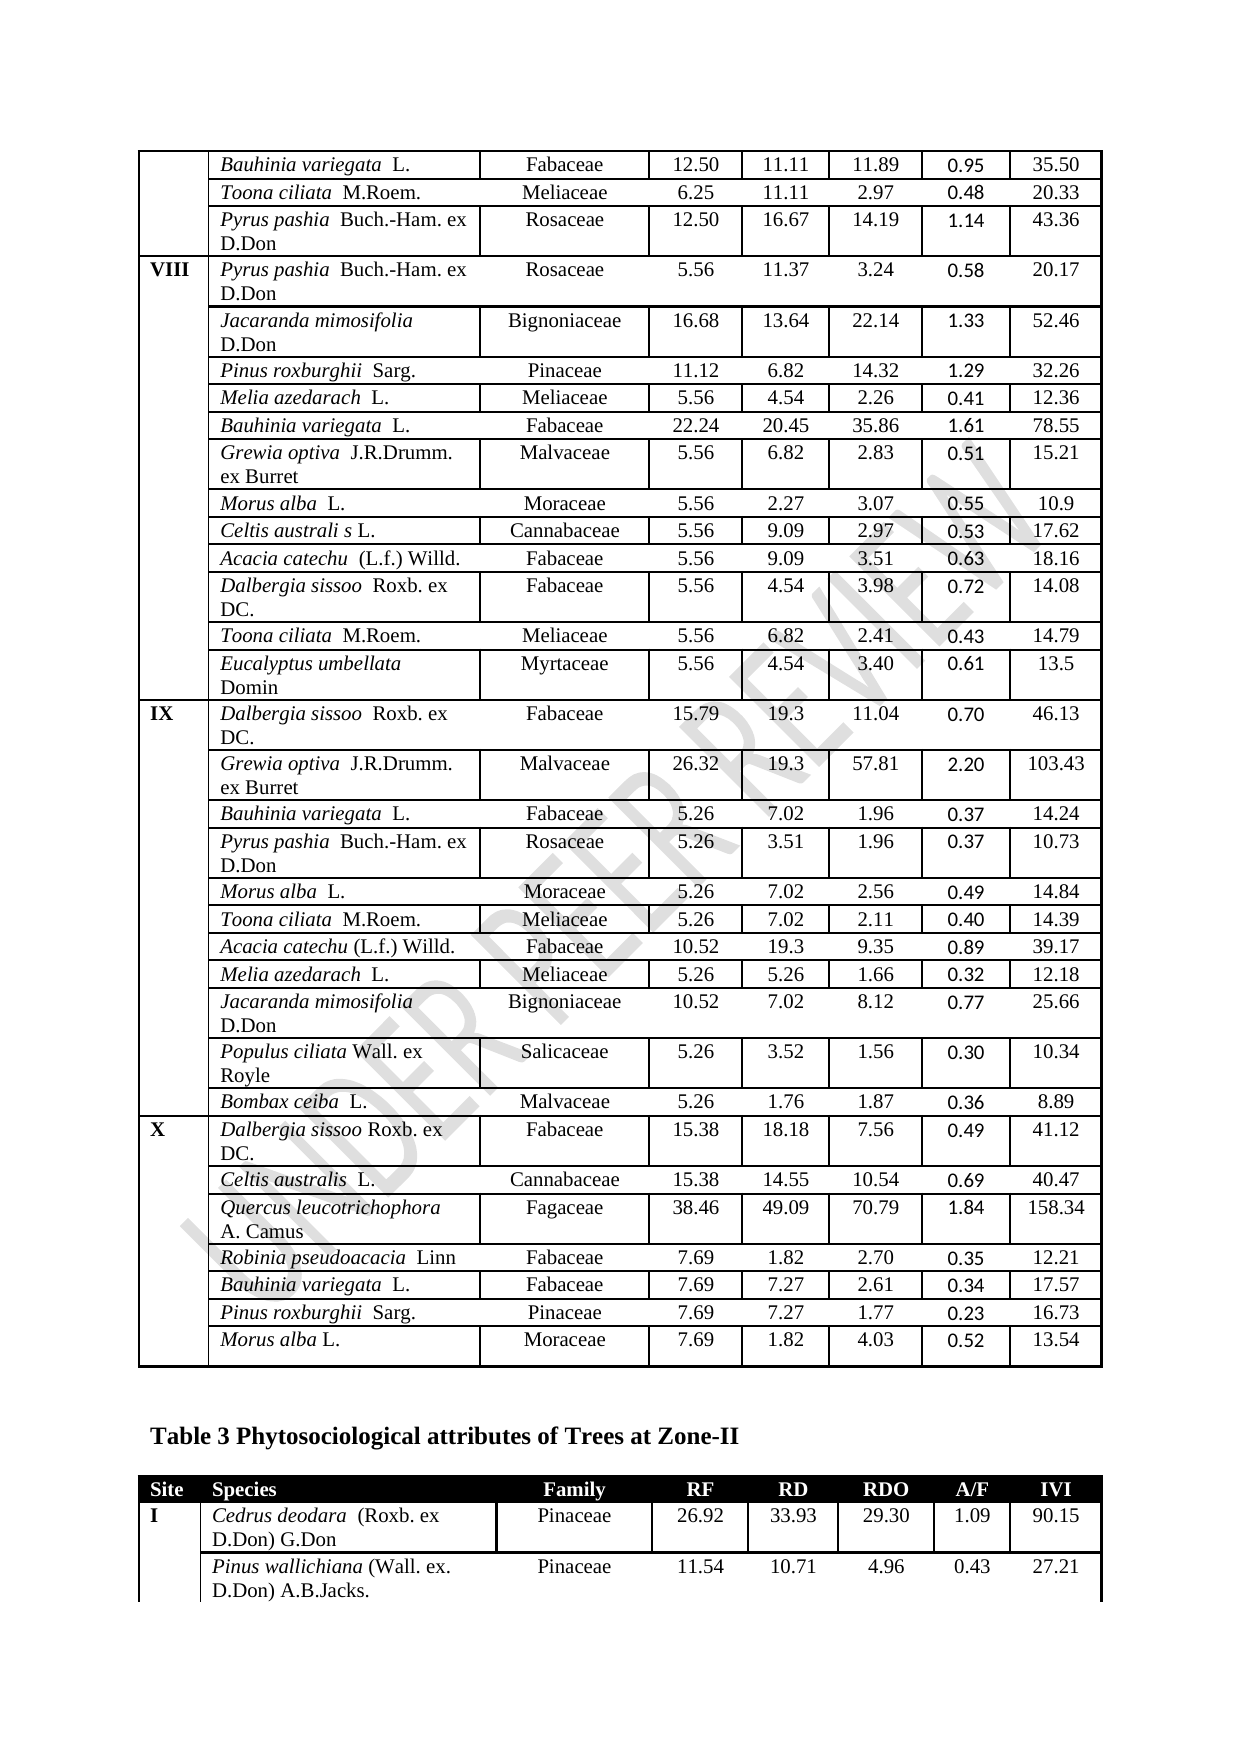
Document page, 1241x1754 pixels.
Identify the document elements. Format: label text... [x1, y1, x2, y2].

table_cell 7.27 [742, 1300, 829, 1325]
table_cell 0.30 [923, 1039, 1009, 1087]
table_cell 3.07 [829, 490, 922, 516]
table_cell 0.37 [923, 829, 1009, 877]
table_cell Meliaceae [480, 623, 649, 648]
table_cell 9.35 [829, 934, 922, 959]
table_cell 11.89 [830, 152, 921, 177]
table_cell Meliaceae [481, 906, 648, 932]
table_cell 7.69 [649, 1245, 742, 1270]
table_cell 3.40 [830, 651, 921, 699]
table_cell 14.24 [1010, 801, 1100, 827]
table_cell 1.96 [829, 801, 922, 827]
table_cell Salicaceae [481, 1039, 648, 1087]
table_cell Acacia catechu (L.f.) Willd. [209, 934, 480, 959]
table_cell 11.11 [743, 152, 828, 177]
table_header RD [748, 1477, 838, 1501]
table_cell 2.27 [742, 490, 829, 516]
table_cell 57.81 [830, 751, 921, 799]
table_cell 0.37 [922, 801, 1010, 827]
table_cell Grewia optiva J.R.Drumm. ex Burret [209, 440, 479, 488]
table_cell 0.89 [922, 934, 1010, 959]
table_header Site [140, 1477, 201, 1501]
table_cell 18.16 [1010, 545, 1100, 571]
table_cell 6.25 [649, 180, 742, 205]
table_cell 0.70 [922, 701, 1010, 749]
table_cell 2.61 [830, 1272, 921, 1298]
table_cell 9.09 [742, 545, 829, 571]
table_cell 5.56 [649, 490, 742, 516]
table_cell Malvaceae [481, 440, 648, 488]
table_cell 22.14 [830, 308, 921, 356]
table_cell 1.96 [830, 829, 921, 877]
table_cell Pyrus pashia Buch.-Ham. ex D.Don [209, 207, 479, 255]
table_cell 13.5 [1011, 651, 1100, 699]
table_cell 5.26 [650, 906, 741, 932]
table_cell Dalbergia sissoo Roxb. ex DC. [209, 1117, 479, 1165]
table_cell 0.63 [922, 545, 1010, 571]
table_cell 15.21 [1011, 440, 1100, 488]
table_cell Melia azedarach L. [209, 385, 479, 411]
table_cell 8.89 [1010, 1089, 1100, 1115]
table_cell 20.45 [742, 413, 829, 438]
table_cell Moraceae [480, 490, 649, 516]
table_cell 10.52 [649, 989, 742, 1037]
table_cell 19.3 [743, 751, 828, 799]
table_cell 13.54 [1011, 1327, 1100, 1365]
table_header A/F [934, 1477, 1010, 1501]
table_cell 43.36 [1011, 207, 1100, 255]
table_cell 14.32 [829, 358, 922, 383]
table_cell 10.34 [1011, 1039, 1100, 1087]
table_header IVI [1010, 1477, 1100, 1501]
table_cell 5.56 [649, 623, 742, 648]
table_cell 0.23 [922, 1300, 1010, 1325]
table_cell Meliaceae [480, 180, 649, 205]
table_cell 0.53 [923, 518, 1009, 543]
table_cell 1.84 [923, 1195, 1009, 1243]
table_cell 2.56 [829, 879, 922, 904]
table_cell 5.26 [650, 829, 741, 877]
table_cell Fabaceae [481, 1272, 648, 1298]
table_cell 0.35 [922, 1245, 1010, 1270]
table_cell 8.12 [829, 989, 922, 1037]
table_cell Bauhinia variegata L. [209, 801, 480, 827]
table_cell 11.04 [829, 701, 922, 749]
table_cell Dalbergia sissoo Roxb. ex DC. [209, 573, 479, 621]
table_cell 6.82 [743, 440, 828, 488]
table_cell 0.43 [934, 1554, 1010, 1602]
table_header RDO [838, 1477, 934, 1501]
table_cell 0.51 [923, 440, 1009, 488]
table_cell 4.54 [743, 573, 828, 621]
table_cell Fabaceae [480, 801, 649, 827]
table_cell 4.54 [743, 651, 828, 699]
table_cell Robinia pseudoacacia Linn [209, 1245, 480, 1270]
table_cell Fabaceae [480, 545, 649, 571]
table_cell 16.67 [743, 207, 828, 255]
table_cell 14.08 [1011, 573, 1100, 621]
table_cell Pinaceae [496, 1554, 652, 1602]
table_cell Bignoniaceae [480, 989, 649, 1037]
table_cell 1.82 [743, 1327, 828, 1365]
table_cell 15.38 [650, 1117, 741, 1165]
table_cell Pinaceae [480, 1300, 649, 1325]
table_cell 6.82 [742, 623, 829, 648]
table_cell 0.55 [922, 490, 1010, 516]
table_cell 12.21 [1010, 1245, 1100, 1270]
table_cell 5.26 [743, 961, 828, 987]
table_cell Pyrus pashia Buch.-Ham. ex D.Don [209, 829, 479, 877]
table_cell VIII [140, 257, 208, 699]
table_cell Malvaceae [480, 1089, 649, 1115]
text Table 3 Phytosociological attributes of Trees at Zone-II [150, 1421, 1090, 1450]
table_cell 0.40 [923, 906, 1009, 932]
table_cell Toona ciliata M.Roem. [209, 623, 480, 648]
table_cell Morus alba L. [209, 879, 480, 904]
table_cell Fabaceae [481, 152, 648, 177]
table_cell 18.18 [743, 1117, 828, 1165]
table_cell Myrtaceae [481, 651, 648, 699]
table_cell 1.77 [829, 1300, 922, 1325]
table_cell 52.46 [1011, 308, 1100, 356]
table_cell 26.92 [653, 1503, 747, 1551]
table_cell 2.26 [830, 385, 921, 411]
table_cell 90.15 [1011, 1503, 1100, 1551]
table_cell 5.26 [649, 801, 742, 827]
table_cell 2.97 [830, 518, 921, 543]
table_cell 14.55 [742, 1167, 829, 1192]
table_cell 103.43 [1011, 751, 1100, 799]
table_cell 2.41 [829, 623, 922, 648]
table_cell Quercus leucotrichophora A. Camus [209, 1195, 479, 1243]
table_cell 7.02 [742, 801, 829, 827]
table_cell 4.54 [743, 385, 828, 411]
table_cell 25.66 [1010, 989, 1100, 1037]
table_cell 1.09 [935, 1503, 1009, 1551]
table_cell 5.26 [650, 1039, 741, 1087]
table_cell 7.69 [650, 1272, 741, 1298]
table_cell Pyrus pashia Buch.-Ham. ex D.Don [209, 257, 480, 305]
table_cell Rosaceae [481, 829, 648, 877]
table_cell 12.50 [650, 207, 741, 255]
table_cell Pinaceae [480, 358, 649, 383]
table_cell 10.71 [748, 1554, 838, 1602]
table_cell Meliaceae [481, 385, 648, 411]
table_cell Populus ciliata Wall. ex Royle [209, 1039, 479, 1087]
table_cell Pinus roxburghii Sarg. [209, 358, 480, 383]
table_cell 14.39 [1011, 906, 1100, 932]
table_cell Jacaranda mimosifolia D.Don [209, 989, 480, 1037]
table_cell 7.02 [742, 989, 829, 1037]
table_cell 2.11 [830, 906, 921, 932]
table_cell 17.57 [1011, 1272, 1100, 1298]
table_cell 2.70 [829, 1245, 922, 1270]
table_cell 5.56 [650, 573, 741, 621]
table_cell 13.64 [743, 308, 828, 356]
table_cell Bombax ceiba L. [209, 1089, 480, 1115]
table_cell 17.62 [1011, 518, 1100, 543]
table_cell Eucalyptus umbellata Domin [209, 651, 479, 699]
table_cell 0.52 [923, 1327, 1009, 1365]
table_cell 16.73 [1010, 1300, 1100, 1325]
table_cell 5.56 [650, 518, 741, 543]
table_cell Toona ciliata M.Roem. [209, 906, 479, 932]
table_cell 38.46 [650, 1195, 741, 1243]
table_cell 4.96 [838, 1554, 934, 1602]
table_cell 7.02 [742, 879, 829, 904]
table_cell IX [140, 701, 208, 1115]
table_cell Jacaranda mimosifolia D.Don [209, 308, 479, 356]
table_cell 70.79 [830, 1195, 921, 1243]
table_cell Malvaceae [481, 751, 648, 799]
table_cell 1.82 [742, 1245, 829, 1270]
table_cell 5.56 [650, 385, 741, 411]
table_cell Rosaceae [481, 207, 648, 255]
table_cell 0.34 [923, 1272, 1009, 1298]
table_cell 1.76 [742, 1089, 829, 1115]
table_cell 3.24 [829, 257, 922, 305]
table_cell I [140, 1503, 200, 1602]
table_cell Fabaceae [480, 701, 649, 749]
table_cell 0.49 [922, 879, 1010, 904]
table_cell 0.32 [923, 961, 1009, 987]
table_cell Celtis australis L. [209, 1167, 480, 1192]
table_cell 2.97 [829, 180, 922, 205]
table_cell 0.69 [922, 1167, 1010, 1192]
table_cell 11.37 [742, 257, 829, 305]
table_cell Acacia catechu (L.f.) Willd. [209, 545, 480, 571]
table_cell 0.58 [922, 257, 1010, 305]
table_cell Fabaceae [480, 1245, 649, 1270]
table_cell 0.61 [923, 651, 1009, 699]
table_cell Moraceae [480, 879, 649, 904]
table_cell 5.26 [649, 879, 742, 904]
table_cell Pinus roxburghii Sarg. [209, 1300, 480, 1325]
table_cell 12.36 [1011, 385, 1100, 411]
table_cell Fagaceae [481, 1195, 648, 1243]
table_cell 22.24 [649, 413, 742, 438]
table_cell 3.51 [829, 545, 922, 571]
table_cell 35.50 [1011, 152, 1100, 177]
table_cell 10.54 [829, 1167, 922, 1192]
table_cell Fabaceae [481, 573, 648, 621]
table_cell 10.73 [1011, 829, 1100, 877]
table_cell 5.56 [649, 257, 742, 305]
table_cell 46.13 [1010, 701, 1100, 749]
table_cell 1.29 [922, 358, 1010, 383]
table_cell 1.56 [830, 1039, 921, 1087]
table_cell Morus alba L. [209, 490, 480, 516]
table_cell 5.56 [650, 440, 741, 488]
table_cell 19.3 [742, 934, 829, 959]
table_cell 0.43 [922, 623, 1010, 648]
table_cell 9.09 [743, 518, 828, 543]
table_cell 1.66 [830, 961, 921, 987]
table_cell Grewia optiva J.R.Drumm. ex Burret [209, 751, 479, 799]
table_cell Bignoniaceae [481, 308, 648, 356]
table_cell Cedrus deodara (Roxb. ex D.Don) G.Don [201, 1503, 495, 1551]
table_cell Celtis australi s L. [209, 518, 479, 543]
table_cell X [140, 1117, 208, 1365]
table_cell Bauhinia variegata L. [209, 1272, 479, 1298]
table_cell 0.95 [923, 152, 1009, 177]
table_cell 5.26 [650, 961, 741, 987]
table_cell 11.11 [742, 180, 829, 205]
table_cell 158.34 [1011, 1195, 1100, 1243]
table_cell 1.87 [829, 1089, 922, 1115]
table_cell 14.84 [1010, 879, 1100, 904]
table_cell Toona ciliata M.Roem. [209, 180, 480, 205]
table_cell 27.21 [1010, 1554, 1100, 1602]
table_cell 3.52 [743, 1039, 828, 1087]
table_cell 7.56 [830, 1117, 921, 1165]
table_cell 10.52 [649, 934, 742, 959]
table_header Family [496, 1477, 652, 1501]
table_cell 0.41 [923, 385, 1009, 411]
table_cell 2.20 [923, 751, 1009, 799]
table_cell 4.03 [830, 1327, 921, 1365]
table_cell 5.56 [650, 651, 741, 699]
table_cell 26.32 [650, 751, 741, 799]
table_cell 1.61 [922, 413, 1010, 438]
table_cell 14.19 [830, 207, 921, 255]
table_cell 3.98 [830, 573, 921, 621]
table_cell 2.83 [830, 440, 921, 488]
table_cell 0.72 [923, 573, 1009, 621]
table_cell Cannabaceae [481, 518, 648, 543]
table_cell 3.51 [743, 829, 828, 877]
table_cell Bauhinia variegata L. [209, 413, 480, 438]
table_cell 6.82 [742, 358, 829, 383]
table_cell 14.79 [1010, 623, 1100, 648]
table_cell 15.38 [649, 1167, 742, 1192]
table_cell Dalbergia sissoo Roxb. ex DC. [209, 701, 480, 749]
table_cell Fabaceae [480, 934, 649, 959]
table_cell Meliaceae [481, 961, 648, 987]
table_cell 7.69 [649, 1300, 742, 1325]
table_cell 49.09 [743, 1195, 828, 1243]
table_cell 0.49 [923, 1117, 1009, 1165]
table_cell Fabaceae [480, 413, 649, 438]
table_cell Cannabaceae [480, 1167, 649, 1192]
table_cell 12.50 [650, 152, 741, 177]
table_cell 1.14 [923, 207, 1009, 255]
table_cell 32.26 [1010, 358, 1100, 383]
table_cell 5.56 [649, 545, 742, 571]
table_cell Pinaceae [498, 1503, 651, 1551]
table_cell 11.54 [652, 1554, 748, 1602]
table_cell Melia azedarach L. [209, 961, 479, 987]
table_cell Pinus wallichiana (Wall. ex. D.Don) A.B.Jacks. [201, 1554, 496, 1602]
table_cell 33.93 [749, 1503, 837, 1551]
table_cell Moraceae [481, 1327, 648, 1365]
table_cell 39.17 [1010, 934, 1100, 959]
table_header Species [201, 1477, 496, 1501]
table_cell Bauhinia variegata L. [209, 152, 479, 177]
table_cell 12.18 [1011, 961, 1100, 987]
table_cell 11.12 [649, 358, 742, 383]
table_cell 1.33 [923, 308, 1009, 356]
table_cell 29.30 [839, 1503, 933, 1551]
table_cell 20.33 [1010, 180, 1100, 205]
table_cell 0.36 [922, 1089, 1010, 1115]
table_cell 41.12 [1011, 1117, 1100, 1165]
table_cell Fabaceae [481, 1117, 648, 1165]
table_cell 5.26 [649, 1089, 742, 1115]
table_header RF [652, 1477, 748, 1501]
table_cell 10.9 [1010, 490, 1100, 516]
table_cell 0.77 [922, 989, 1010, 1037]
table_cell Morus alba L. [209, 1327, 479, 1365]
table_cell 7.69 [650, 1327, 741, 1365]
table_cell 40.47 [1010, 1167, 1100, 1192]
table_cell 7.02 [743, 906, 828, 932]
table_cell Rosaceae [480, 257, 649, 305]
table_cell 78.55 [1010, 413, 1100, 438]
table_cell 15.79 [649, 701, 742, 749]
table_cell 16.68 [650, 308, 741, 356]
table_cell 20.17 [1010, 257, 1100, 305]
table_cell 7.27 [743, 1272, 828, 1298]
table_cell 0.48 [922, 180, 1010, 205]
table_cell 19.3 [742, 701, 829, 749]
table_cell 35.86 [829, 413, 922, 438]
